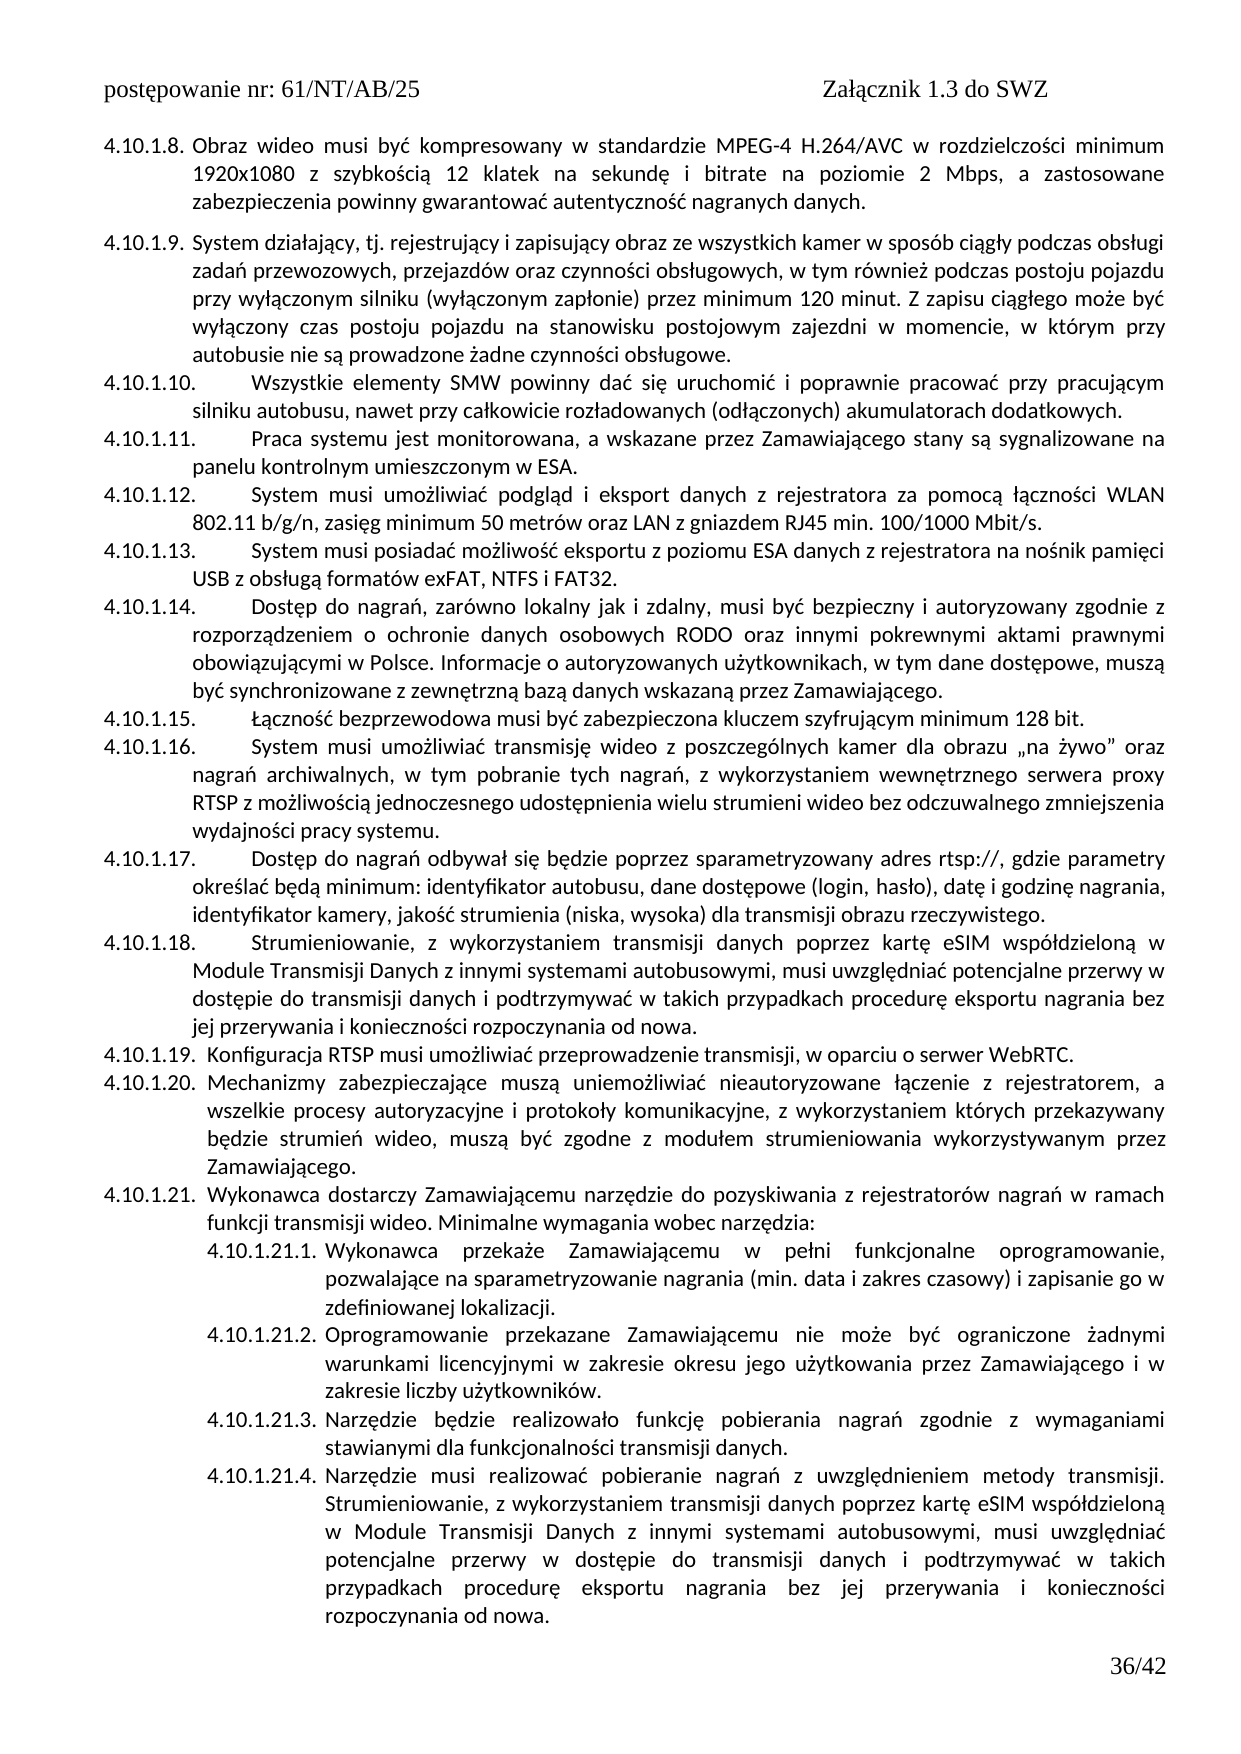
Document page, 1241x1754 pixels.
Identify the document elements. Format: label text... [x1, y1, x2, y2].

list Praca systemu jest monitorowana, a wskazane przez Zamawiającego stany są sygnalizowane na panelu kontrolnym umieszczonym w ESA. [103, 424, 1167, 480]
list Dostęp do nagrań odbywał się będzie poprzez sparametryzowany adres rtsp://, gdzie parametry określać będą minimum: identyfikator autobusu, dane dostępowe (login, hasło), datę i godzinę nagrania, identyfikator kamery, jakość strumienia (niska, wysoka) dla transmisji obrazu rzeczywistego. [103, 844, 1167, 928]
list Strumieniowanie, z wykorzystaniem transmisji danych poprzez kartę eSIM współdzieloną w Module Transmisji Danych z innymi systemami autobusowymi, musi uwzględniać potencjalne przerwy w dostępie do transmisji danych i podtrzymywać w takich przypadkach procedurę eksportu nagrania bez jej przerywania i konieczności rozpoczynania od nowa. [103, 928, 1167, 1040]
list Obraz wideo musi być kompresowany w standardzie MPEG-4 H.264/AVC w rozdzielczości minimum 1920x1080 z szybkością 12 klatek na sekundę i bitrate na poziomie 2 Mbps, a zastosowane zabezpieczenia powinny gwarantować autentyczność nagranych danych. [103, 131, 1167, 215]
list System musi umożliwiać transmisję wideo z poszczególnych kamer dla obrazu „na żywo” oraz nagrań archiwalnych, w tym pobranie tych nagrań, z wykorzystaniem wewnętrznego serwera proxy RTSP z możliwością jednoczesnego udostępnienia wielu strumieni wideo bez odczuwalnego zmniejszenia wydajności pracy systemu. [103, 732, 1167, 844]
list Wszystkie elementy SMW powinny dać się uruchomić i poprawnie pracować przy pracującym silniku autobusu, nawet przy całkowicie rozładowanych (odłączonych) akumulatorach dodatkowych. [103, 368, 1167, 424]
list System musi posiadać możliwość eksportu z poziomu ESA danych z rejestratora na nośnik pamięci USB z obsługą formatów exFAT, NTFS i FAT32. [103, 536, 1167, 592]
list System działający, tj. rejestrujący i zapisujący obraz ze wszystkich kamer w sposób ciągły podczas obsługi zadań przewozowych, przejazdów oraz czynności obsługowych, w tym również podczas postoju pojazdu przy wyłączonym silniku (wyłączonym zapłonie) przez minimum 120 minut. Z zapisu ciągłego może być wyłączony czas postoju pojazdu na stanowisku postojowym zajezdni w momencie, w którym przy autobusie nie są prowadzone żadne czynności obsługowe. [103, 228, 1167, 368]
list Wykonawca przekaże Zamawiającemu w pełni funkcjonalne oprogramowanie, pozwalające na sparametryzowanie nagrania (min. data i zakres czasowy) i zapisanie go w zdefiniowanej lokalizacji. [207, 1237, 1167, 1321]
list Oprogramowanie przekazane Zamawiającemu nie może być ograniczone żadnymi warunkami licencyjnymi w zakresie okresu jego użytkowania przez Zamawiającego i w zakresie liczby użytkowników. [207, 1321, 1167, 1405]
list Narzędzie musi realizować pobieranie nagrań z uwzględnieniem metody transmisji. Strumieniowanie, z wykorzystaniem transmisji danych poprzez kartę eSIM współdzieloną w Module Transmisji Danych z innymi systemami autobusowymi, musi uwzględniać potencjalne przerwy w dostępie do transmisji danych i podtrzymywać w takich przypadkach procedurę eksportu nagrania bez jej przerywania i konieczności rozpoczynania od nowa. [207, 1461, 1167, 1629]
list System musi umożliwiać podgląd i eksport danych z rejestratora za pomocą łączności WLAN 802.11 b/g/n, zasięg minimum 50 metrów oraz LAN z gniazdem RJ45 min. 100/1000 Mbit/s. [103, 480, 1167, 536]
list Wykonawca dostarczy Zamawiającemu narzędzie do pozyskiwania z rejestratorów nagrań w ramach funkcji transmisji wideo. Minimalne wymagania wobec narzędzia: [103, 1181, 1167, 1237]
list Narzędzie będzie realizowało funkcję pobierania nagrań zgodnie z wymaganiami stawianymi dla funkcjonalności transmisji danych. [207, 1405, 1167, 1461]
list Dostęp do nagrań, zarówno lokalny jak i zdalny, musi być bezpieczny i autoryzowany zgodnie z rozporządzeniem o ochronie danych osobowych RODO oraz innymi pokrewnymi aktami prawnymi obowiązującymi w Polsce. Informacje o autoryzowanych użytkownikach, w tym dane dostępowe, muszą być synchronizowane z zewnętrzną bazą danych wskazaną przez Zamawiającego. [103, 592, 1167, 704]
list Łączność bezprzewodowa musi być zabezpieczona kluczem szyfrującym minimum 128 bit. [103, 704, 1167, 732]
list Konfiguracja RTSP musi umożliwiać przeprowadzenie transmisji, w oparciu o serwer WebRTC. [103, 1040, 1167, 1068]
list Mechanizmy zabezpieczające muszą uniemożliwiać nieautoryzowane łączenie z rejestratorem, a wszelkie procesy autoryzacyjne i protokoły komunikacyjne, z wykorzystaniem których przekazywany będzie strumień wideo, muszą być zgodne z modułem strumieniowania wykorzystywanym przez Zamawiającego. [103, 1068, 1167, 1181]
